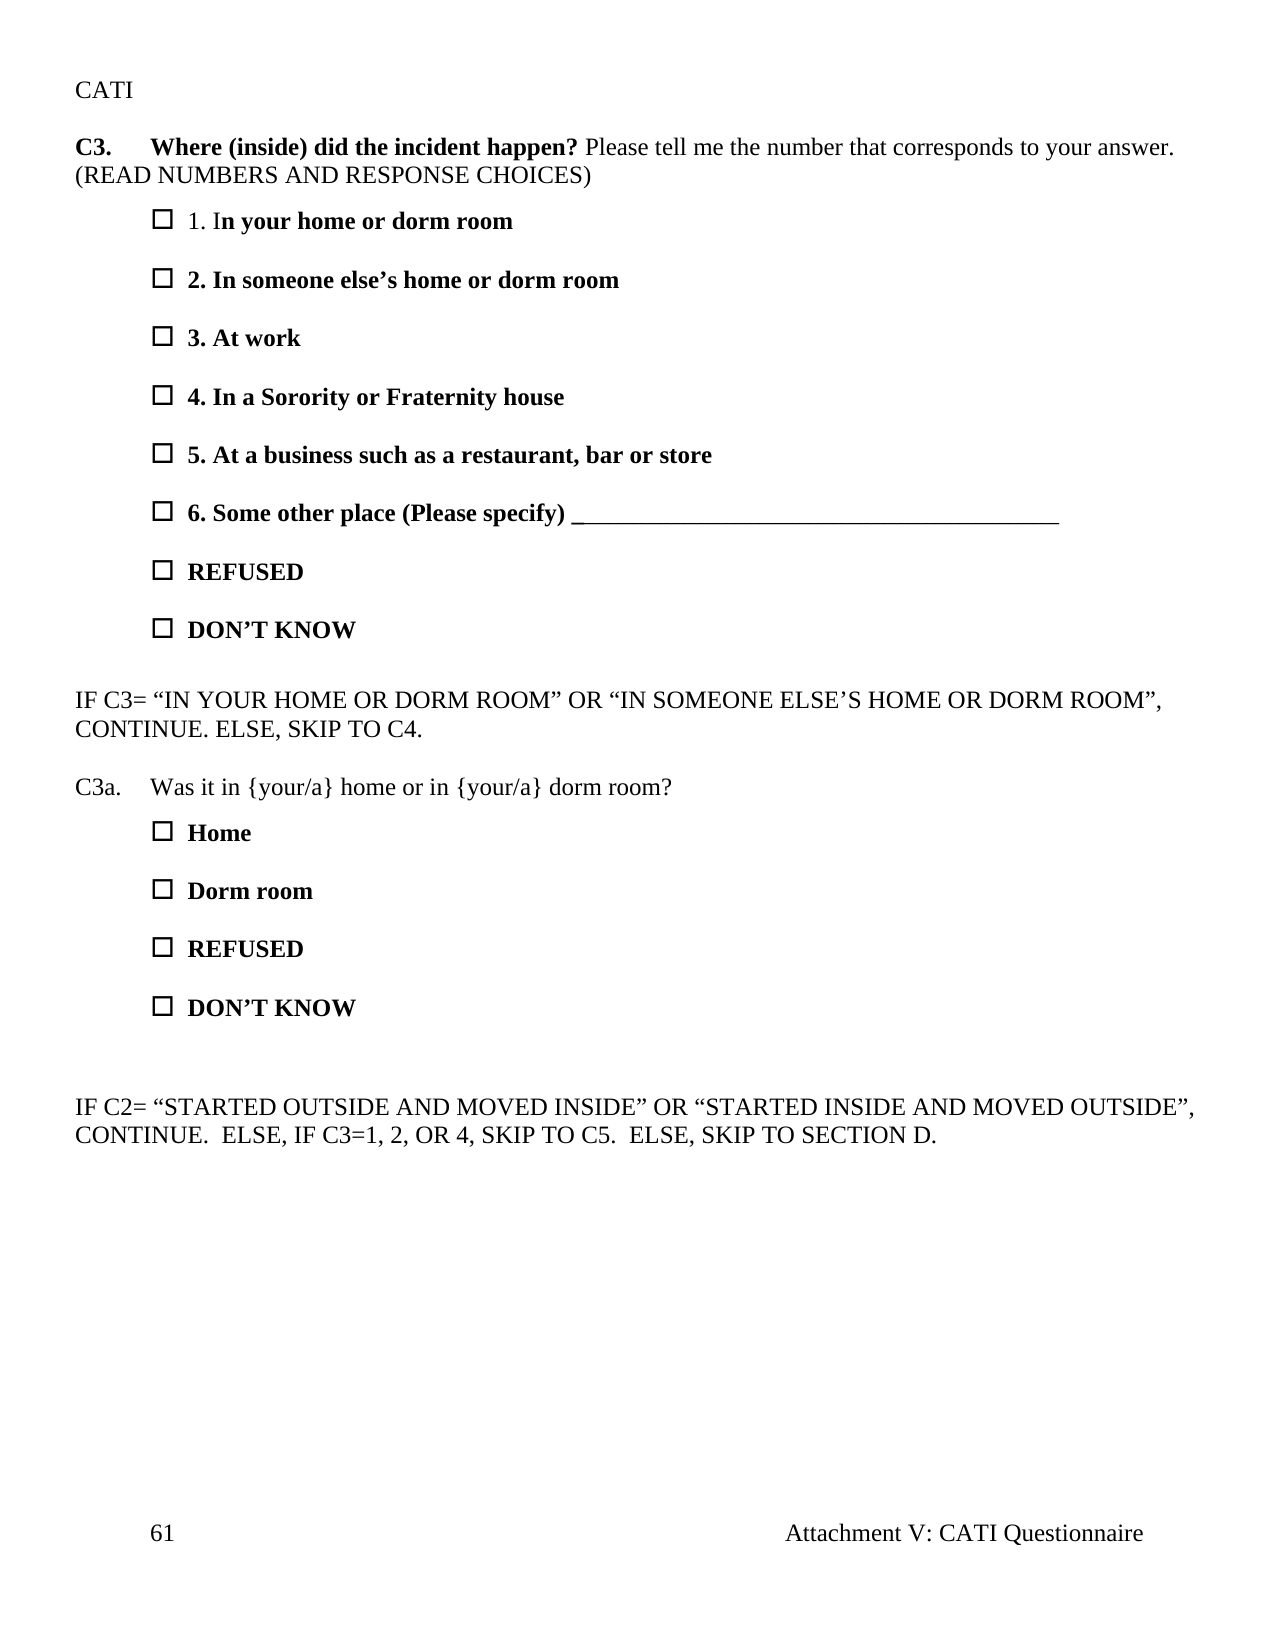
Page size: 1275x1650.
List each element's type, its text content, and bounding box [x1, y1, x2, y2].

text IF C3= “IN YOUR HOME OR DORM ROOM” OR “IN SOMEONE ELSE’S HOME OR DORM ROOM”, CONTINUE. ELSE, SKIP TO C4. [75, 686, 1200, 743]
list DON’T KNOW [150, 598, 1200, 649]
list Dorm room [150, 859, 1200, 910]
text C3a. Was it in {your/a} home or in {your/a} dorm room? [75, 772, 1200, 801]
text IF C2= “started outside and moved inside” or “started inside and moved outside”, continue. Else, if C3=1, 2, or 4, skip to C5. Else, skip to section D. [75, 1092, 1200, 1149]
list 2. In someone else’s home or dorm room [150, 248, 1200, 298]
list 1. In your home or dorm room [150, 189, 1200, 240]
list 3. At work [150, 306, 1200, 357]
list Home [150, 801, 1200, 851]
list 4. In a Sorority or Fraternity house [150, 364, 1200, 415]
text C3. Where (inside) did the incident happen? Please tell me the number that corresponds to your answer. (READ NUMBERS AND RESPONSE CHOICES) [75, 132, 1200, 189]
list REFUSED [150, 540, 1200, 591]
list 5. At a business such as a restaurant, bar or store [150, 423, 1200, 474]
list 6. Some other place (Please specify) _______________________________________ [150, 481, 1200, 532]
list DON’T KNOW [150, 976, 1200, 1027]
list REFUSED [150, 917, 1200, 968]
